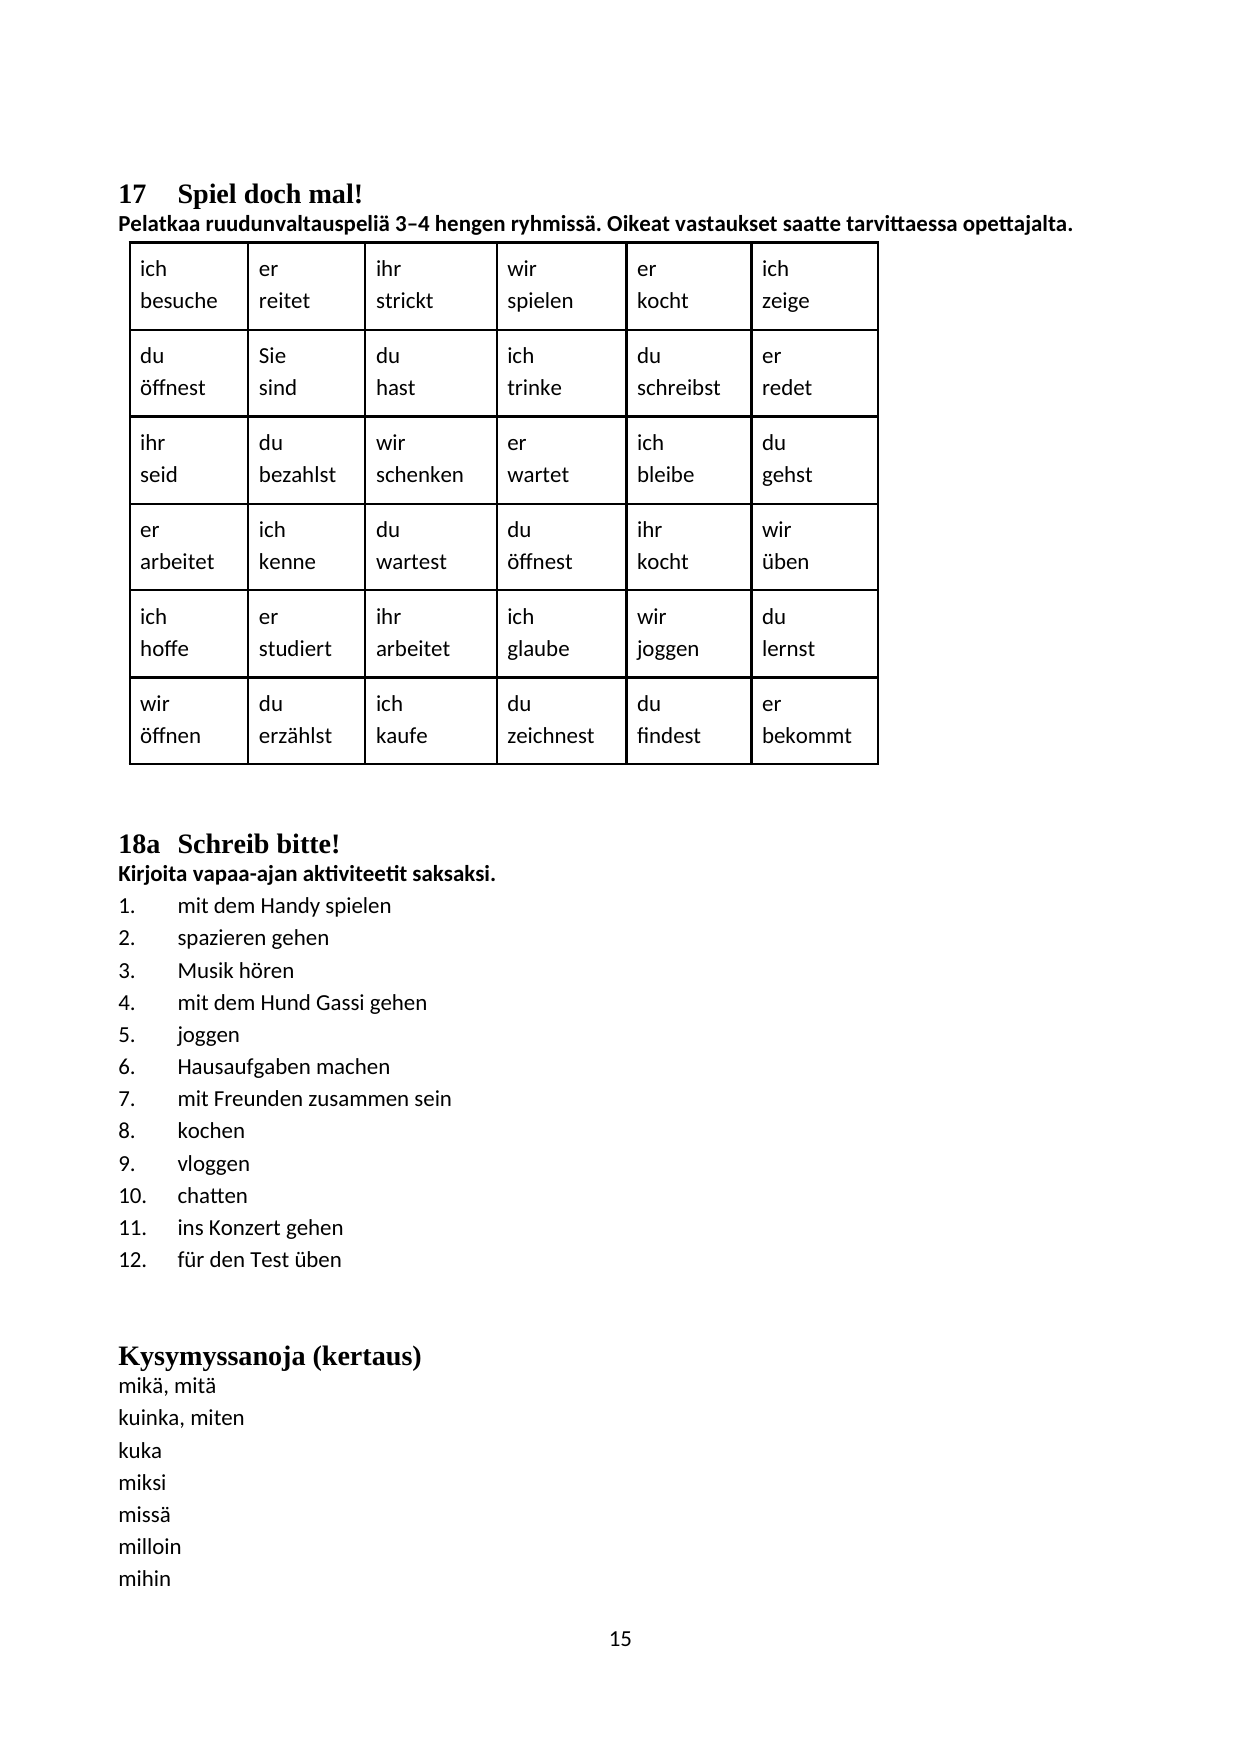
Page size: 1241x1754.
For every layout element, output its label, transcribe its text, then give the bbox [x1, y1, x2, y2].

table_cell ich kaufe [366, 679, 496, 763]
table_cell er arbeitet [131, 505, 247, 589]
table_cell du öffnest [498, 505, 625, 589]
table_cell du hast [366, 331, 496, 415]
text milloin [118, 1532, 1122, 1560]
table_cell ich glaube [498, 591, 625, 676]
subtitle 17 Spiel doch mal! [118, 177, 1122, 209]
text 11. ins Konzert gehen [118, 1213, 1122, 1241]
table_cell ich trinke [498, 331, 625, 415]
text 12. für den Test üben [118, 1245, 1122, 1273]
text 8. kochen [118, 1117, 1122, 1145]
table_header ich zeige [753, 244, 877, 328]
text 9. vloggen [118, 1149, 1122, 1177]
table_header er reitet [249, 244, 364, 328]
table_cell er bekommt [753, 679, 877, 763]
table_cell ihr seid [131, 418, 247, 502]
subtitle 18a Schreib bitte! [118, 827, 1122, 859]
table_cell wir joggen [628, 591, 750, 676]
table_cell wir schenken [366, 418, 496, 502]
table_cell ich bleibe [628, 418, 750, 502]
table_cell wir üben [753, 505, 877, 589]
text 2. spazieren gehen [118, 923, 1122, 952]
table_cell er studiert [249, 591, 364, 676]
text miksi [118, 1468, 1122, 1496]
text Kirjoita vapaa-ajan aktiviteetit saksaksi. [118, 859, 1122, 887]
text Pelatkaa ruudunvaltauspeliä 3–4 hengen ryhmissä. Oikeat vastaukset saatte tarvittaessa opettajalta. [118, 209, 1122, 237]
table_cell du zeichnest [498, 679, 625, 763]
text mihin [118, 1564, 1122, 1592]
table_cell ihr kocht [628, 505, 750, 589]
text 10. chatten [118, 1181, 1122, 1209]
text 7. mit Freunden zusammen sein [118, 1084, 1122, 1112]
table_cell du öffnest [131, 331, 247, 415]
text 6. Hausaufgaben machen [118, 1052, 1122, 1080]
table_cell du bezahlst [249, 418, 364, 502]
table_cell ihr arbeitet [366, 591, 496, 676]
table_header er kocht [628, 244, 750, 328]
table_cell ich kenne [249, 505, 364, 589]
table_cell ich hoffe [131, 591, 247, 676]
text missä [118, 1500, 1122, 1528]
table_cell du lernst [753, 591, 877, 676]
subtitle Kysymyssanoja (kertaus) [118, 1339, 1122, 1371]
text 3. Musik hören [118, 956, 1122, 984]
text kuinka, miten [118, 1403, 1122, 1432]
table_cell du findest [628, 679, 750, 763]
table_cell du wartest [366, 505, 496, 589]
table_header wir spielen [498, 244, 625, 328]
table_cell er redet [753, 331, 877, 415]
text mikä, mitä [118, 1371, 1122, 1399]
table_cell wir öffnen [131, 679, 247, 763]
text 5. joggen [118, 1020, 1122, 1048]
table_cell du gehst [753, 418, 877, 502]
text 4. mit dem Hund Gassi gehen [118, 988, 1122, 1016]
table_header ich besuche [131, 244, 247, 328]
table_cell du schreibst [628, 331, 750, 415]
table_header ihr strickt [366, 244, 496, 328]
table_cell du erzählst [249, 679, 364, 763]
table_cell Sie sind [249, 331, 364, 415]
table_cell er wartet [498, 418, 625, 502]
text kuka [118, 1436, 1122, 1464]
text 1. mit dem Handy spielen [118, 891, 1122, 919]
